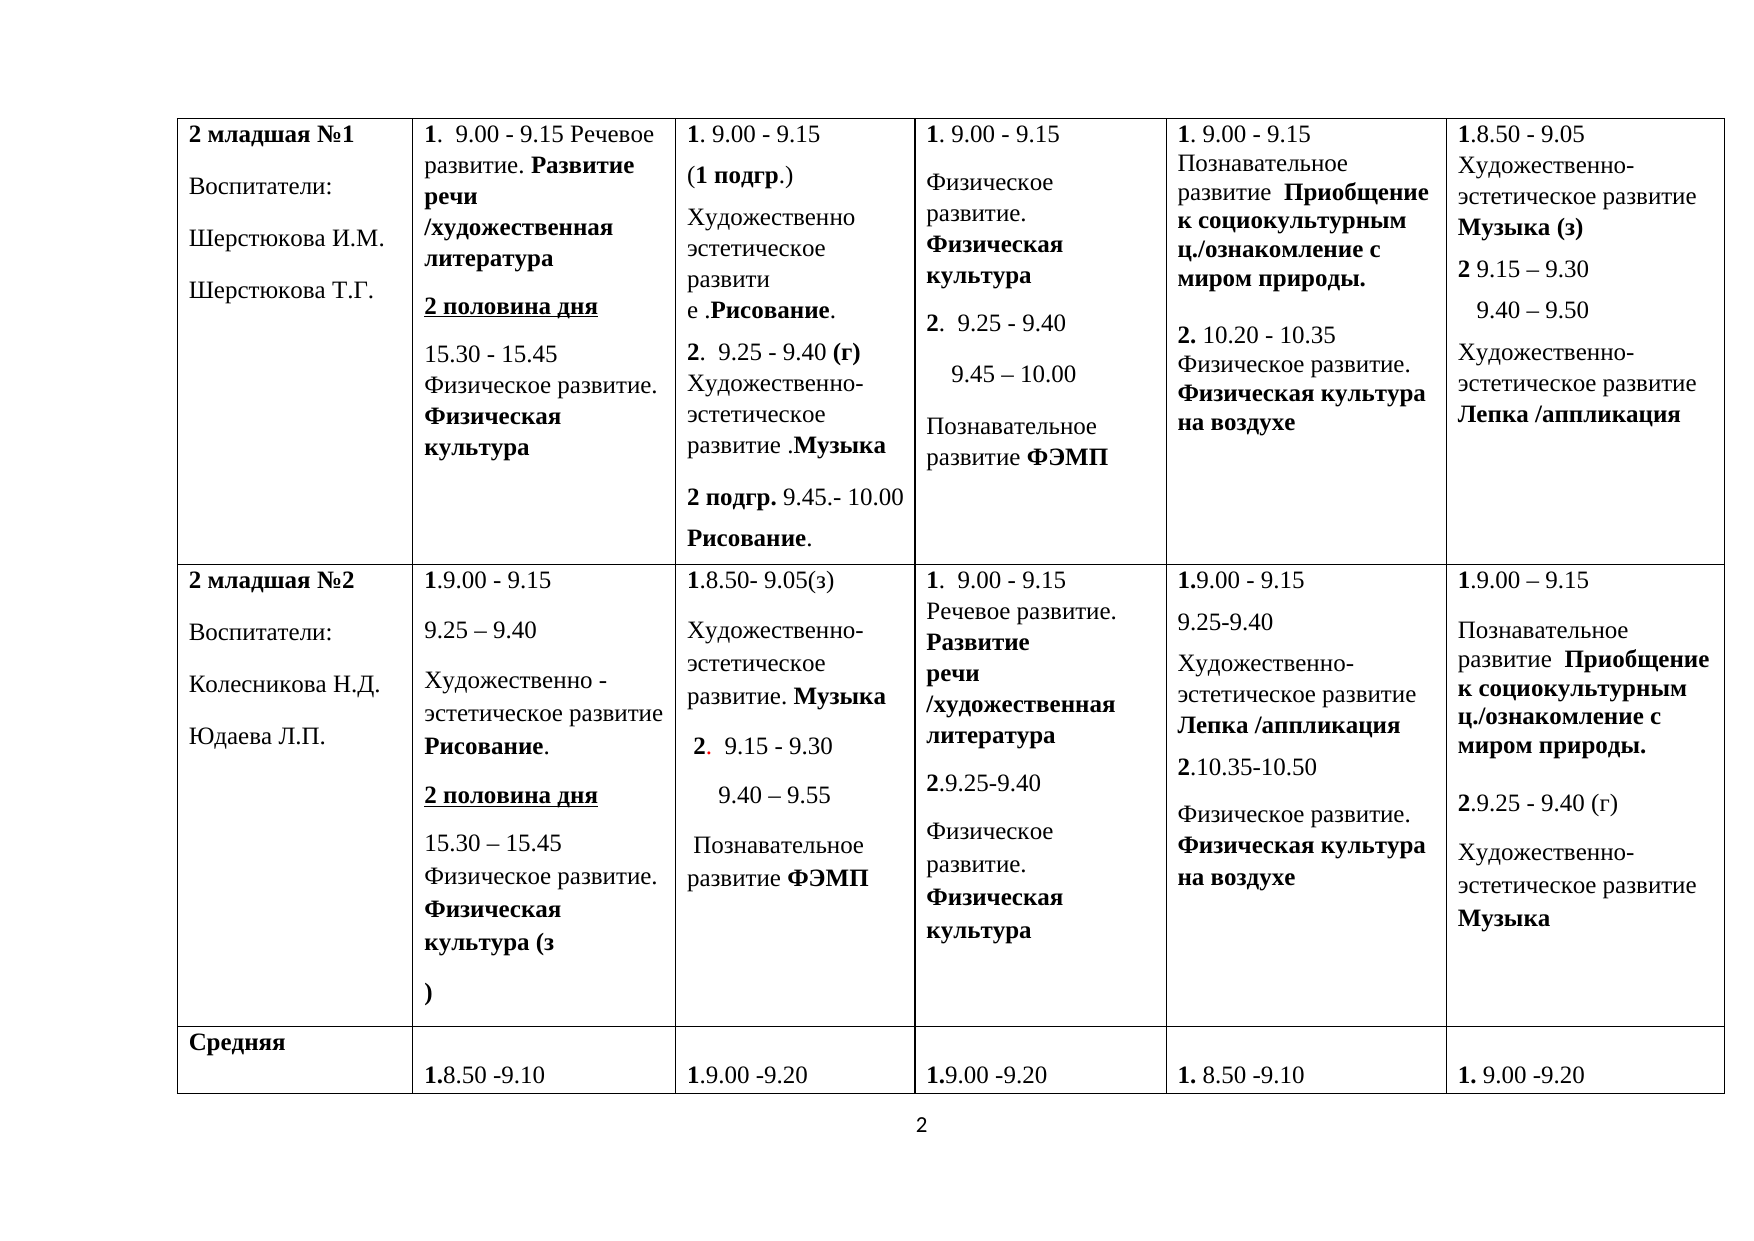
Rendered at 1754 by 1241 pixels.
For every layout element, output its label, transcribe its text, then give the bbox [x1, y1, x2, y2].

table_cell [178, 1027, 412, 1093]
table_cell 1.9.00 - 9.15 9.25 – 9.40 Художественно -эстетическое развитие Рисование. 2 половина дня 15.30 – 15.45 Физическое развитие. Физическая культура (з ) [413, 565, 675, 1026]
table_cell 2 младшая №2 Воспитатели: Колесникова Н.Д. Юдаева Л.П. [178, 565, 412, 1026]
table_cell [413, 1027, 675, 1093]
table_cell 1. 9.00 - 9.15 Речевое развитие. Развитие речи/художественная литература 2 половина дня 15.30 - 15.45 Физическое развитие. Физическая культура [413, 119, 675, 564]
table_cell 1. 9.00 - 9.15 Физическое развитие. Физическая культура 2. 9.25 - 9.40 9.45 – 10.00 Познавательное развитие ФЭМП [916, 119, 1166, 564]
table_cell 1. 9.00 - 9.15 (1 подгр.) Художественно эстетическое развитие .Рисование. 2. 9.25 - 9.40 (г) Художественно-эстетическое развитие .Музыка 2 подгр. 9.45.- 10.00 Рисование. [676, 119, 914, 564]
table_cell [1167, 1027, 1446, 1093]
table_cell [916, 1027, 1166, 1093]
table_cell 1.8.50 - 9.05 Художественно-эстетическое развитие Музыка (з) 2 9.15 – 9.30 9.40 – 9.50 Художественно-эстетическое развитие Лепка /аппликация [1447, 119, 1724, 564]
table_cell 1. 9.00 - 9.15 Речевое развитие. Развитие речи/художественная литература 2.9.25-9.40 Физическое развитие. Физическая культура [916, 565, 1166, 1026]
table_cell 1.9.00 - 9.15 9.25-9.40 Художественно-эстетическое развитие Лепка /аппликация 2.10.35-10.50 Физическое развитие. Физическая культура на воздухе [1167, 565, 1446, 1026]
table_cell 1.8.50- 9.05(з) Художественно-эстетическое развитие. Музыка 2. 9.15 - 9.30 9.40 – 9.55 Познавательное развитие ФЭМП [676, 565, 914, 1026]
table_cell 1.9.00 – 9.15 Познавательное развитие Приобщение к социокультурным ц./ознакомление с миром природы. 2.9.25 - 9.40 (г) Художественно-эстетическое развитие Музыка [1447, 565, 1724, 1026]
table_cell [676, 1027, 914, 1093]
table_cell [1447, 1027, 1724, 1093]
table_cell 2 младшая №1 Воспитатели: Шерстюкова И.М. Шерстюкова Т.Г. [178, 119, 412, 564]
table_cell 1. 9.00 - 9.15 Познавательное развитие Приобщение к социокультурным ц./ознакомление с миром природы. 2. 10.20 - 10.35 Физическое развитие. Физическая культура на воздухе [1167, 119, 1446, 564]
